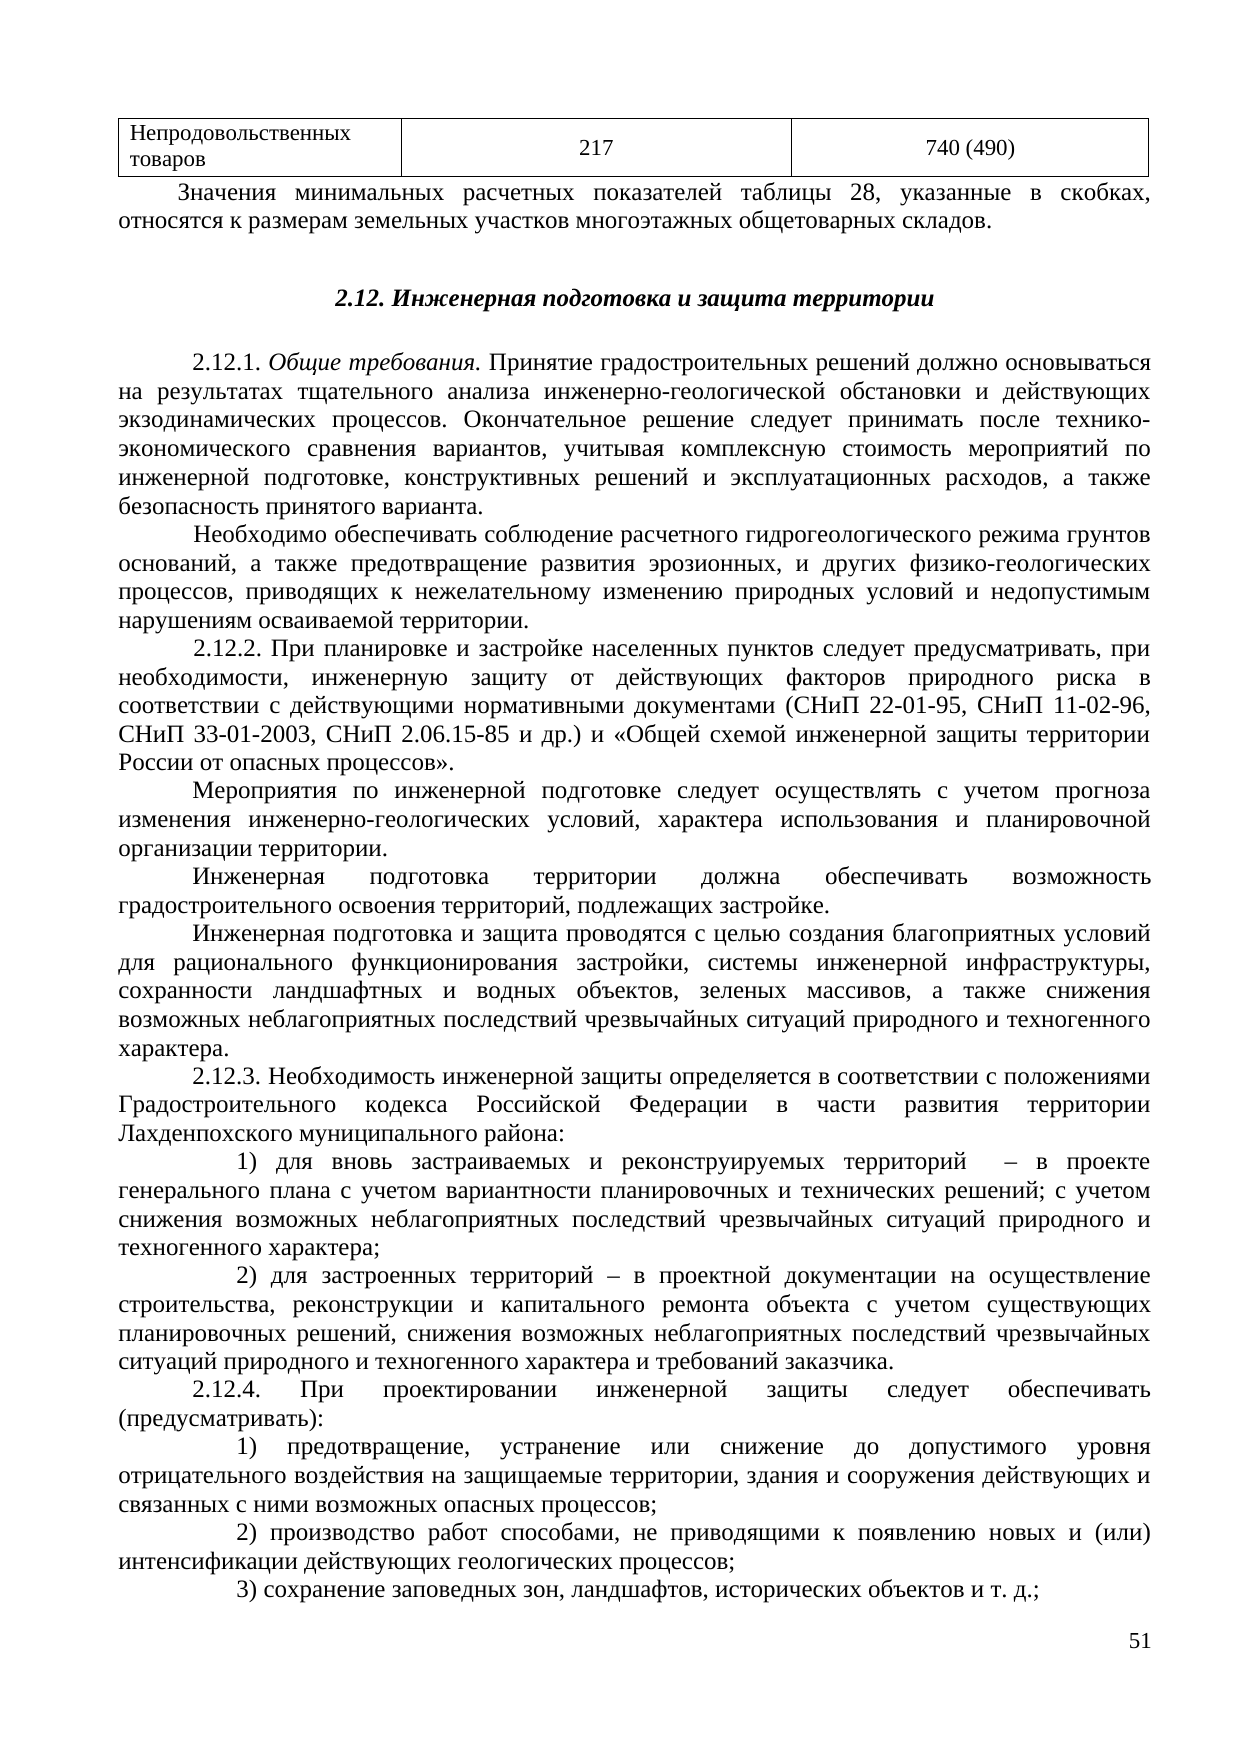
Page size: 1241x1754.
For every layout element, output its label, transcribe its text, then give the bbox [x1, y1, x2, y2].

table_cell Непродовольственных товаров [119, 119, 401, 176]
text 2.12.1. Общие требования. Принятие градостроительных решений должно основываться на результатах тщательного анализа инженерно-геологической обстановки и действующих экзодинамических процессов. Окончательное решение следует принимать после технико-экономического сравнения вариантов, учитывая комплексную стоимость мероприятий по инженерной подготовке, конструктивных решений и эксплуатационных расходов, а также безопасность принятого варианта. [118, 347, 1152, 519]
table_cell 740 (490) [792, 119, 1148, 176]
text Значения минимальных расчетных показателей таблицы 28, указанные в скобках, относятся к размерам земельных участков многоэтажных общетоварных складов. [118, 177, 1152, 234]
text 2.12.4. При проектировании инженерной защиты следует обеспечивать (предусматривать): [118, 1375, 1152, 1432]
text Необходимо обеспечивать соблюдение расчетного гидрогеологического режима грунтов оснований, а также предотвращение развития эрозионных, и других физико-геологических процессов, приводящих к нежелательному изменению природных условий и недопустимым нарушениям осваиваемой территории. [118, 519, 1152, 634]
text 2.12.3. Необходимость инженерной защиты определяется в соответствии с положениями Градостроительного кодекса Российской Федерации в части развития территории Лахденпохского муниципального района: [118, 1061, 1152, 1147]
text Мероприятия по инженерной подготовке следует осуществлять с учетом прогноза изменения инженерно-геологических условий, характера использования и планировочной организации территории. [118, 776, 1152, 862]
text Инженерная подготовка и защита проводятся с целью создания благоприятных условий для рационального функционирования застройки, системы инженерной инфраструктуры, сохранности ландшафтных и водных объектов, зеленых массивов, а также снижения возможных неблагоприятных последствий чрезвычайных ситуаций природного и техногенного характера. [118, 919, 1152, 1061]
text 2) производство работ способами, не приводящими к появлению новых и (или) интенсификации действующих геологических процессов; [118, 1517, 1152, 1574]
text Инженерная подготовка территории должна обеспечивать возможность градостроительного освоения территорий, подлежащих застройке. [118, 862, 1152, 919]
text 2) для застроенных территорий – в проектной документации на осуществление строительства, реконструкции и капитального ремонта объекта с учетом существующих планировочных решений, снижения возможных неблагоприятных последствий чрезвычайных ситуаций природного и техногенного характера и требований заказчика. [118, 1261, 1152, 1375]
text 1) предотвращение, устранение или снижение до допустимого уровня отрицательного воздействия на защищаемые территории, здания и сооружения действующих и связанных с ними возможных опасных процессов; [118, 1432, 1152, 1517]
text 2.12.2. При планировке и застройке населенных пунктов следует предусматривать, при необходимости, инженерную защиту от действующих факторов природного риска в соответствии с действующими нормативными документами (СНиП 22-01-95, СНиП 11-02-96, СНиП 33-01-2003, СНиП 2.06.15-85 и др.) и «Общей схемой инженерной защиты территории России от опасных процессов». [118, 634, 1152, 776]
text 2.12. Инженерная подготовка и защита территории [118, 283, 1152, 312]
text 1) для вновь застраиваемых и реконструируемых территорий – в проекте генерального плана с учетом вариантности планировочных и технических решений; с учетом снижения возможных неблагоприятных последствий чрезвычайных ситуаций природного и техногенного характера; [118, 1147, 1152, 1261]
text 3) сохранение заповедных зон, ландшафтов, исторических объектов и т. д.; [118, 1574, 1152, 1603]
table_cell 217 [402, 119, 791, 176]
